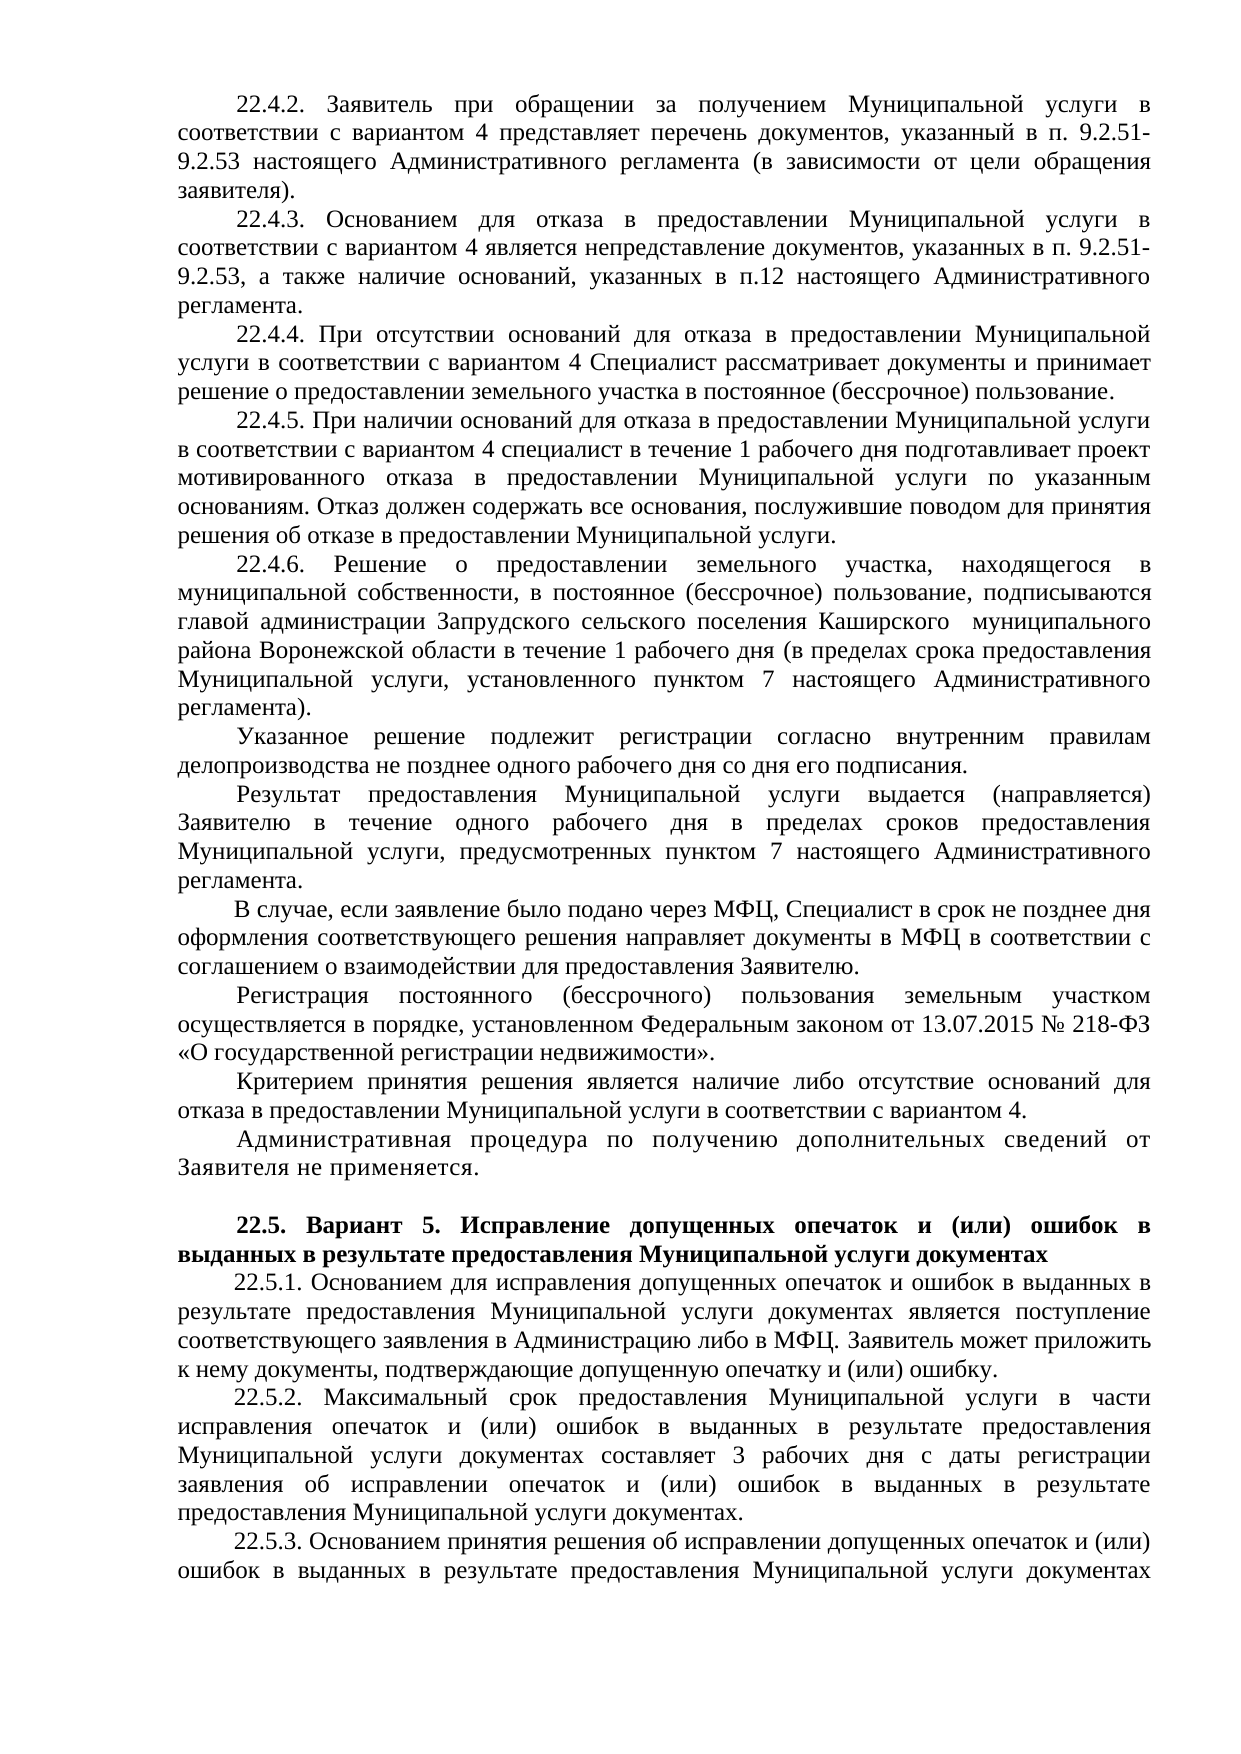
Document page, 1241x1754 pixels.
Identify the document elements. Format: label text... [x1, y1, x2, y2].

text 22.4.2. Заявитель при обращении за получением Муниципальной услуги в соответствии с вариантом 4 представляет перечень документов, указанный в п. 9.2.51-9.2.53 настоящего Административного регламента (в зависимости от цели обращения заявителя). [177, 89, 1152, 204]
text Результат предоставления Муниципальной услуги выдается (направляется) Заявителю в течение одного рабочего дня в пределах сроков предоставления Муниципальной услуги, предусмотренных пунктом 7 настоящего Административного регламента. [177, 779, 1152, 894]
text 22.4.5. При наличии оснований для отказа в предоставлении Муниципальной услуги в соответствии с вариантом 4 специалист в течение 1 рабочего дня подготавливает проект мотивированного отказа в предоставлении Муниципальной услуги по указанным основаниям. Отказ должен содержать все основания, послужившие поводом для принятия решения об отказе в предоставлении Муниципальной услуги. [177, 405, 1152, 549]
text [177, 1526, 1152, 1584]
text Административная процедура по получению дополнительных сведений от Заявителя не применяется. [177, 1124, 1152, 1181]
text 22.4.3. Основанием для отказа в предоставлении Муниципальной услуги в соответствии с вариантом 4 является непредставление документов, указанных в п. 9.2.51-9.2.53, а также наличие оснований, указанных в п.12 настоящего Административного регламента. [177, 204, 1152, 319]
text В случае, если заявление было подано через МФЦ, Специалист в срок не позднее дня оформления соответствующего решения направляет документы в МФЦ в соответствии с соглашением о взаимодействии для предоставления Заявителю. [177, 894, 1152, 980]
text 22.4.4. При отсутствии оснований для отказа в предоставлении Муниципальной услуги в соответствии с вариантом 4 Специалист рассматривает документы и принимает решение о предоставлении земельного участка в постоянное (бессрочное) пользование. [177, 319, 1152, 405]
text 22.4.6. Решение о предоставлении земельного участка, находящегося в муниципальной собственности, в постоянное (бессрочное) пользование, подписываются главой администрации Запрудского сельского поселения Каширского муниципального района Воронежской области в течение 1 рабочего дня (в пределах срока предоставления Муниципальной услуги, установленного пунктом 7 настоящего Административного регламента). [177, 549, 1152, 721]
text 22.5.2. Максимальный срок предоставления Муниципальной услуги в части исправления опечаток и (или) ошибок в выданных в результате предоставления Муниципальной услуги документах составляет 3 рабочих дня с даты регистрации заявления об исправлении опечаток и (или) ошибок в выданных в результате предоставления Муниципальной услуги документах. [177, 1382, 1152, 1526]
text Указанное решение подлежит регистрации согласно внутренним правилам делопроизводства не позднее одного рабочего дня со дня его подписания. [177, 721, 1152, 779]
text Регистрация постоянного (бессрочного) пользования земельным участком осуществляется в порядке, установленном Федеральным законом от 13.07.2015 № 218-ФЗ «О государственной регистрации недвижимости». [177, 980, 1152, 1066]
list 22.5. Вариант 5. Исправление допущенных опечаток и (или) ошибок в выданных в результате предоставления Муниципальной услуги документах [177, 1210, 1152, 1267]
text Критерием принятия решения является наличие либо отсутствие оснований для отказа в предоставлении Муниципальной услуги в соответствии с вариантом 4. [177, 1066, 1152, 1124]
text 22.5.1. Основанием для исправления допущенных опечаток и ошибок в выданных в результате предоставления Муниципальной услуги документах является поступление соответствующего заявления в Администрацию либо в МФЦ. Заявитель может приложить к нему документы, подтверждающие допущенную опечатку и (или) ошибку. [177, 1267, 1152, 1382]
